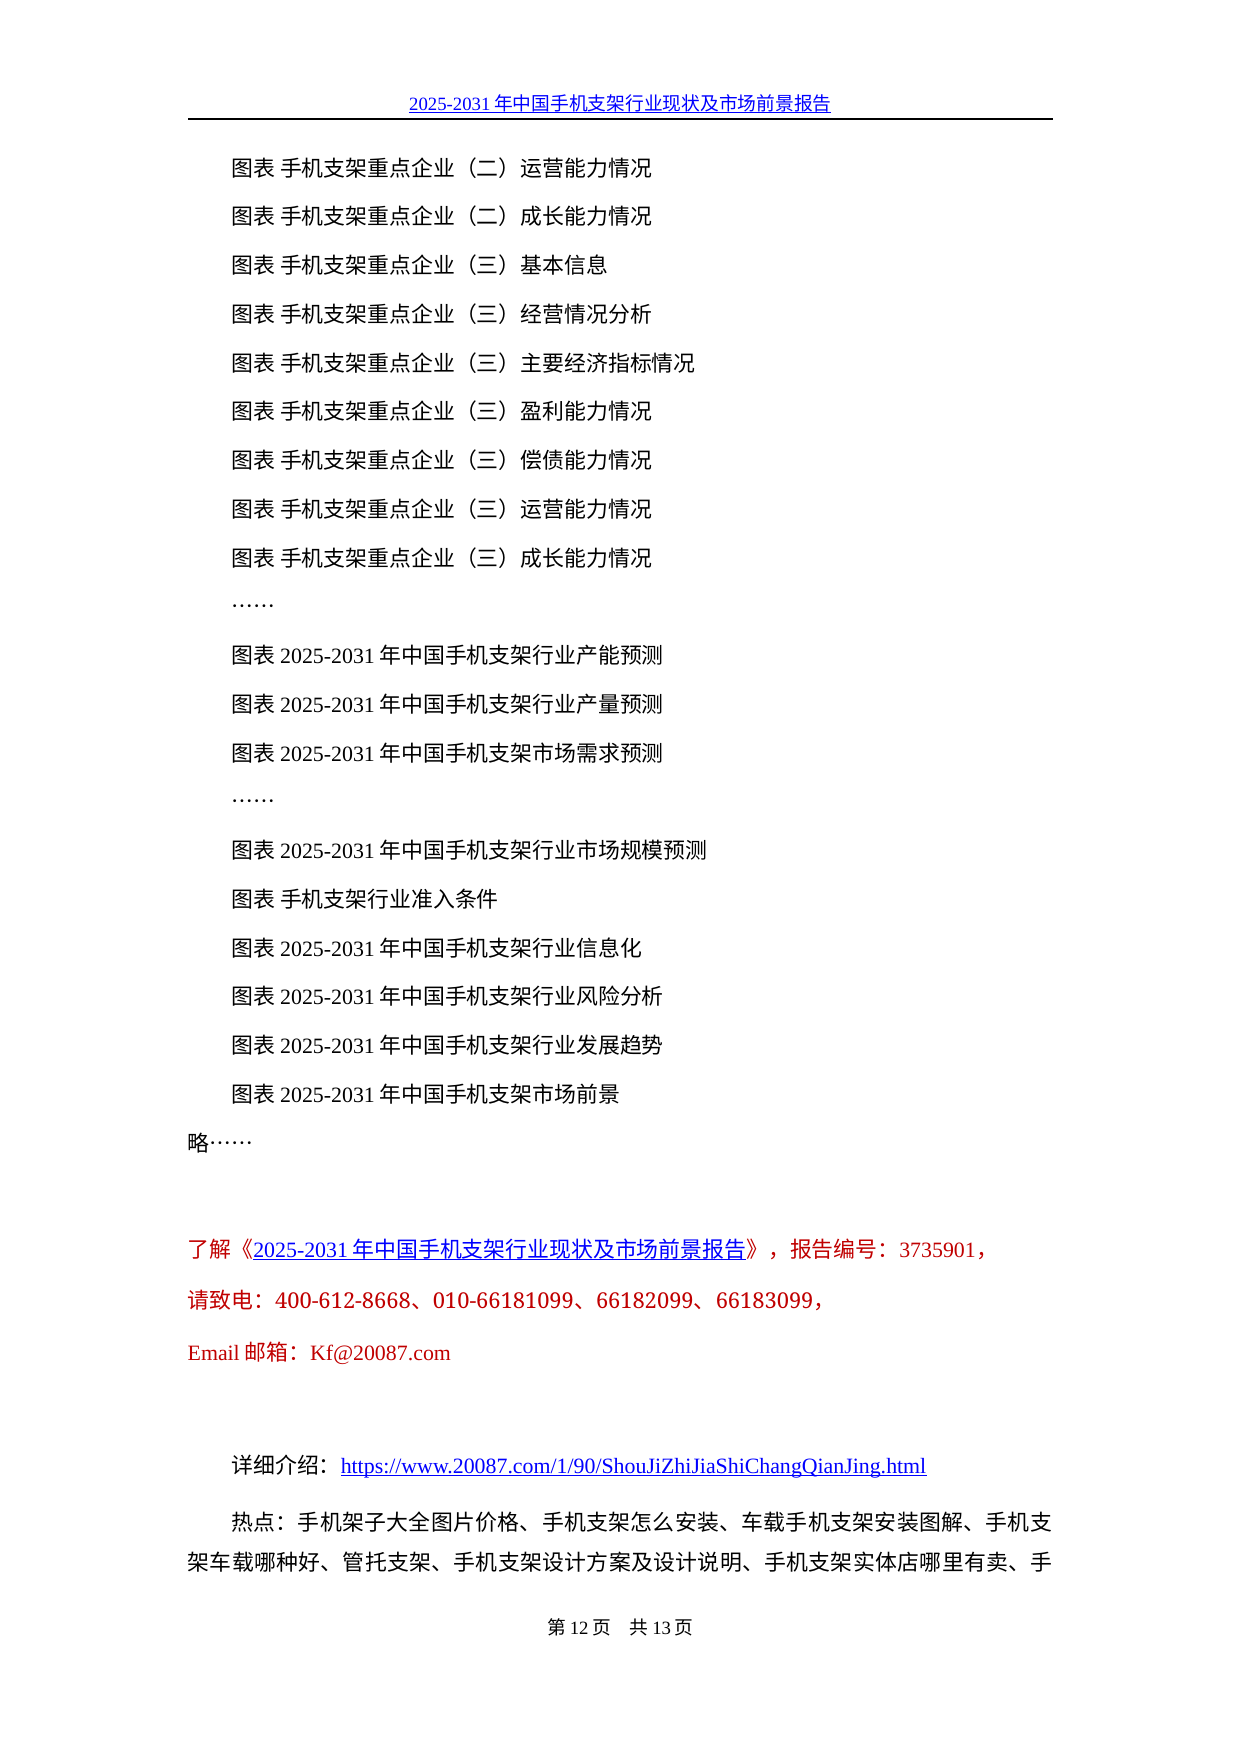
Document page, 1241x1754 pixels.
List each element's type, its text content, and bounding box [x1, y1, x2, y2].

text Email邮箱：Kf@20087.com [187, 1335, 1053, 1367]
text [187, 1504, 1053, 1577]
text 请致电：400-612-8668、010-66181099、66182099、66183099， [187, 1283, 1053, 1316]
text 了解《2025-2031年中国手机支架行业现状及市场前景报告》，报告编号：3735901， [187, 1232, 1053, 1264]
text 详细介绍：https://www.20087.com/1/90/ShouJiZhiJiaShiChangQianJing.html [187, 1448, 1053, 1480]
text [187, 150, 1053, 1158]
